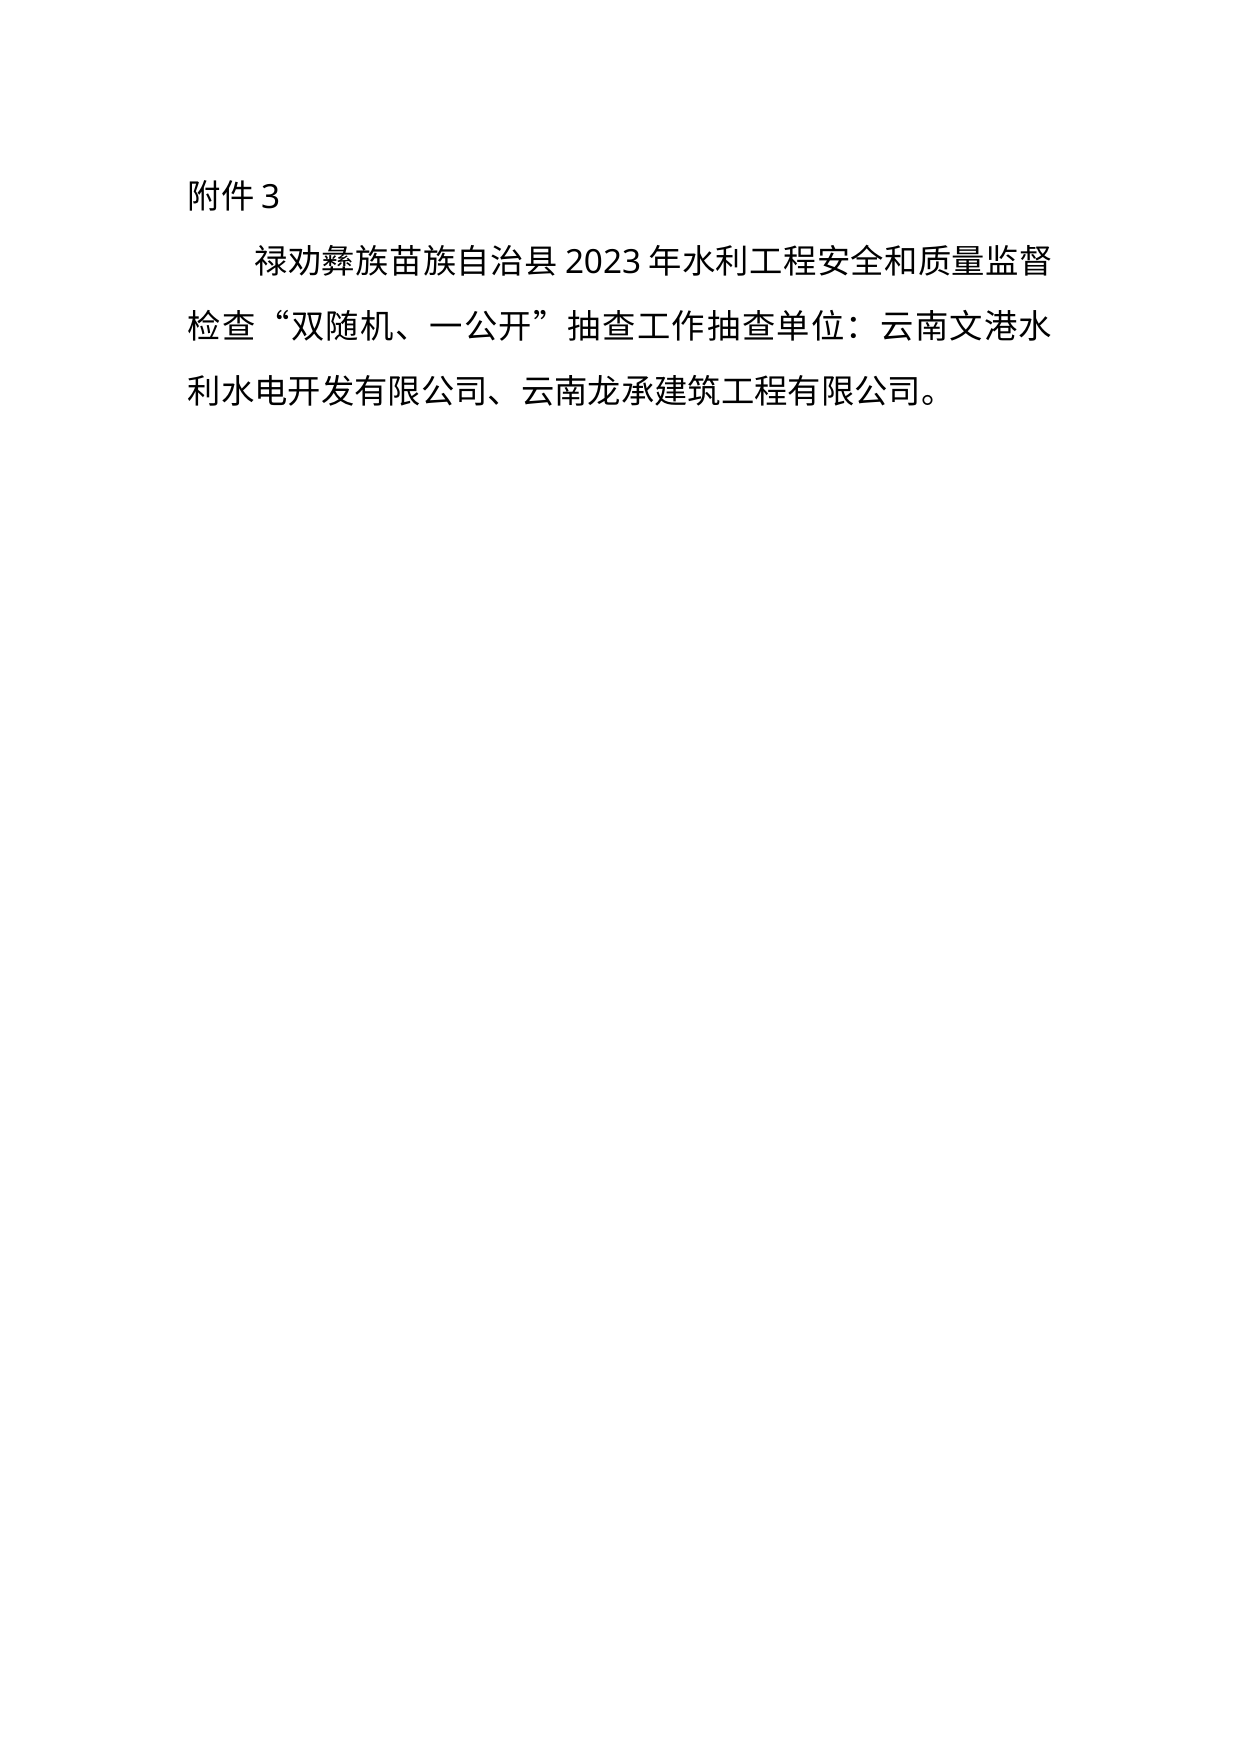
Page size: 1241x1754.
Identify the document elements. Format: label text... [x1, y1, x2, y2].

text 禄劝彝族苗族自治县2023年水利工程安全和质量监督检查“双随机、一公开”抽查工作抽查单位：云南文港水利水电开发有限公司、云南龙承建筑工程有限公司。 [187, 227, 1053, 422]
text 附件3 [187, 162, 1053, 227]
